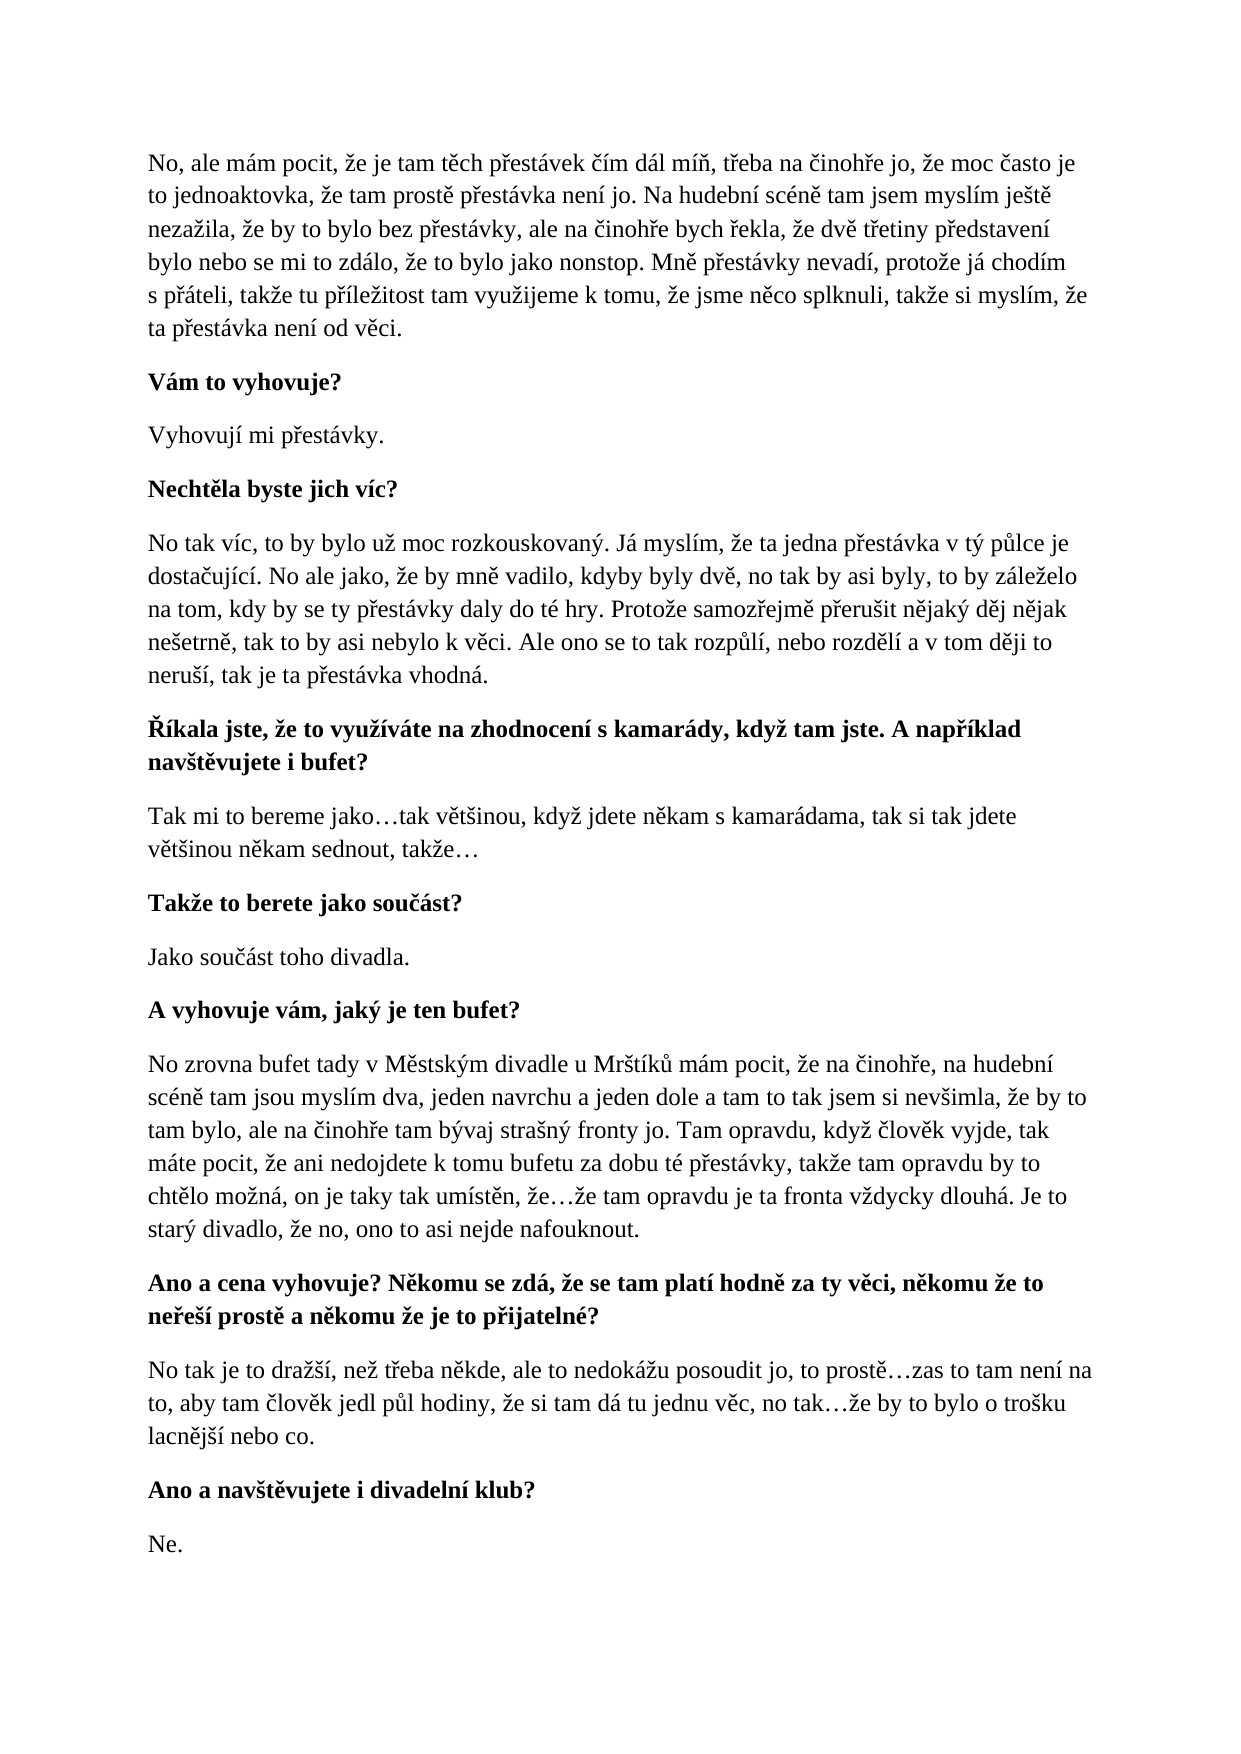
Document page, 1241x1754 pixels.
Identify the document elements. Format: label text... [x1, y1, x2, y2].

text A vyhovuje vám, jaký je ten bufet? [148, 996, 1093, 1024]
text Jako součást toho divadla. [148, 942, 1093, 970]
text Takže to berete jako součást? [148, 888, 1093, 917]
text No tak víc, to by bylo už moc rozkouskovaný. Já myslím, že ta jedna přestávka v tý půlce je dostačující. No ale jako, že by mně vadilo, kdyby byly dvě, no tak by asi byly, to by záleželo na tom, kdy by se ty přestávky daly do té hry. Protože samozřejmě přerušit nějaký děj nějak nešetrně, tak to by asi nebylo k věci. Ale ono se to tak rozpůlí, nebo rozdělí a v tom ději to neruší, tak je ta přestávka vhodná. [148, 528, 1093, 689]
text Ano a cena vyhovuje? Někomu se zdá, že se tam platí hodně za ty věci, někomu že to neřeší prostě a někomu že je to přijatelné? [148, 1268, 1093, 1330]
text Ano a navštěvujete i divadelní klub? [148, 1475, 1093, 1504]
text Ne. [148, 1529, 1093, 1558]
text Tak mi to bereme jako…tak většinou, když jdete někam s kamarádama, tak si tak jdete většinou někam sednout, takže… [148, 801, 1093, 863]
text No tak je to dražší, než třeba někde, ale to nedokážu posoudit jo, to prostě…zas to tam není na to, aby tam člověk jedl půl hodiny, že si tam dá tu jednu věc, no tak…že by to bylo o trošku lacnější nebo co. [148, 1355, 1093, 1450]
text No, ale mám pocit, že je tam těch přestávek čím dál míň, třeba na činohře jo, že moc často je to jednoaktovka, že tam prostě přestávka není jo. Na hudební scéně tam jsem myslím ještě nezažila, že by to bylo bez přestávky, ale na činohře bych řekla, že dvě třetiny představení bylo nebo se mi to zdálo, že to bylo jako nonstop. Mně přestávky nevadí, protože já chodím s přáteli, takže tu příležitost tam využijeme k tomu, že jsme něco splknuli, takže si myslím, že ta přestávka není od věci. [148, 148, 1093, 341]
text Říkala jste, že to využíváte na zhodnocení s kamarády, když tam jste. A například navštěvujete i bufet? [148, 714, 1093, 776]
text Vám to vyhovuje? [148, 367, 1093, 395]
text No zrovna bufet tady v Městským divadle u Mrštíků mám pocit, že na činohře, na hudební scéně tam jsou myslím dva, jeden navrchu a jeden dole a tam to tak jsem si nevšimla, že by to tam bylo, ale na činohře tam bývaj strašný fronty jo. Tam opravdu, když člověk vyjde, tak máte pocit, že ani nedojdete k tomu bufetu za dobu té přestávky, takže tam opravdu by to chtělo možná, on je taky tak umístěn, že…že tam opravdu je ta fronta vždycky dlouhá. Je to starý divadlo, že no, ono to asi nejde nafouknout. [148, 1049, 1093, 1243]
text Nechtěla byste jich víc? [148, 474, 1093, 503]
text Vyhovují mi přestávky. [148, 420, 1093, 449]
